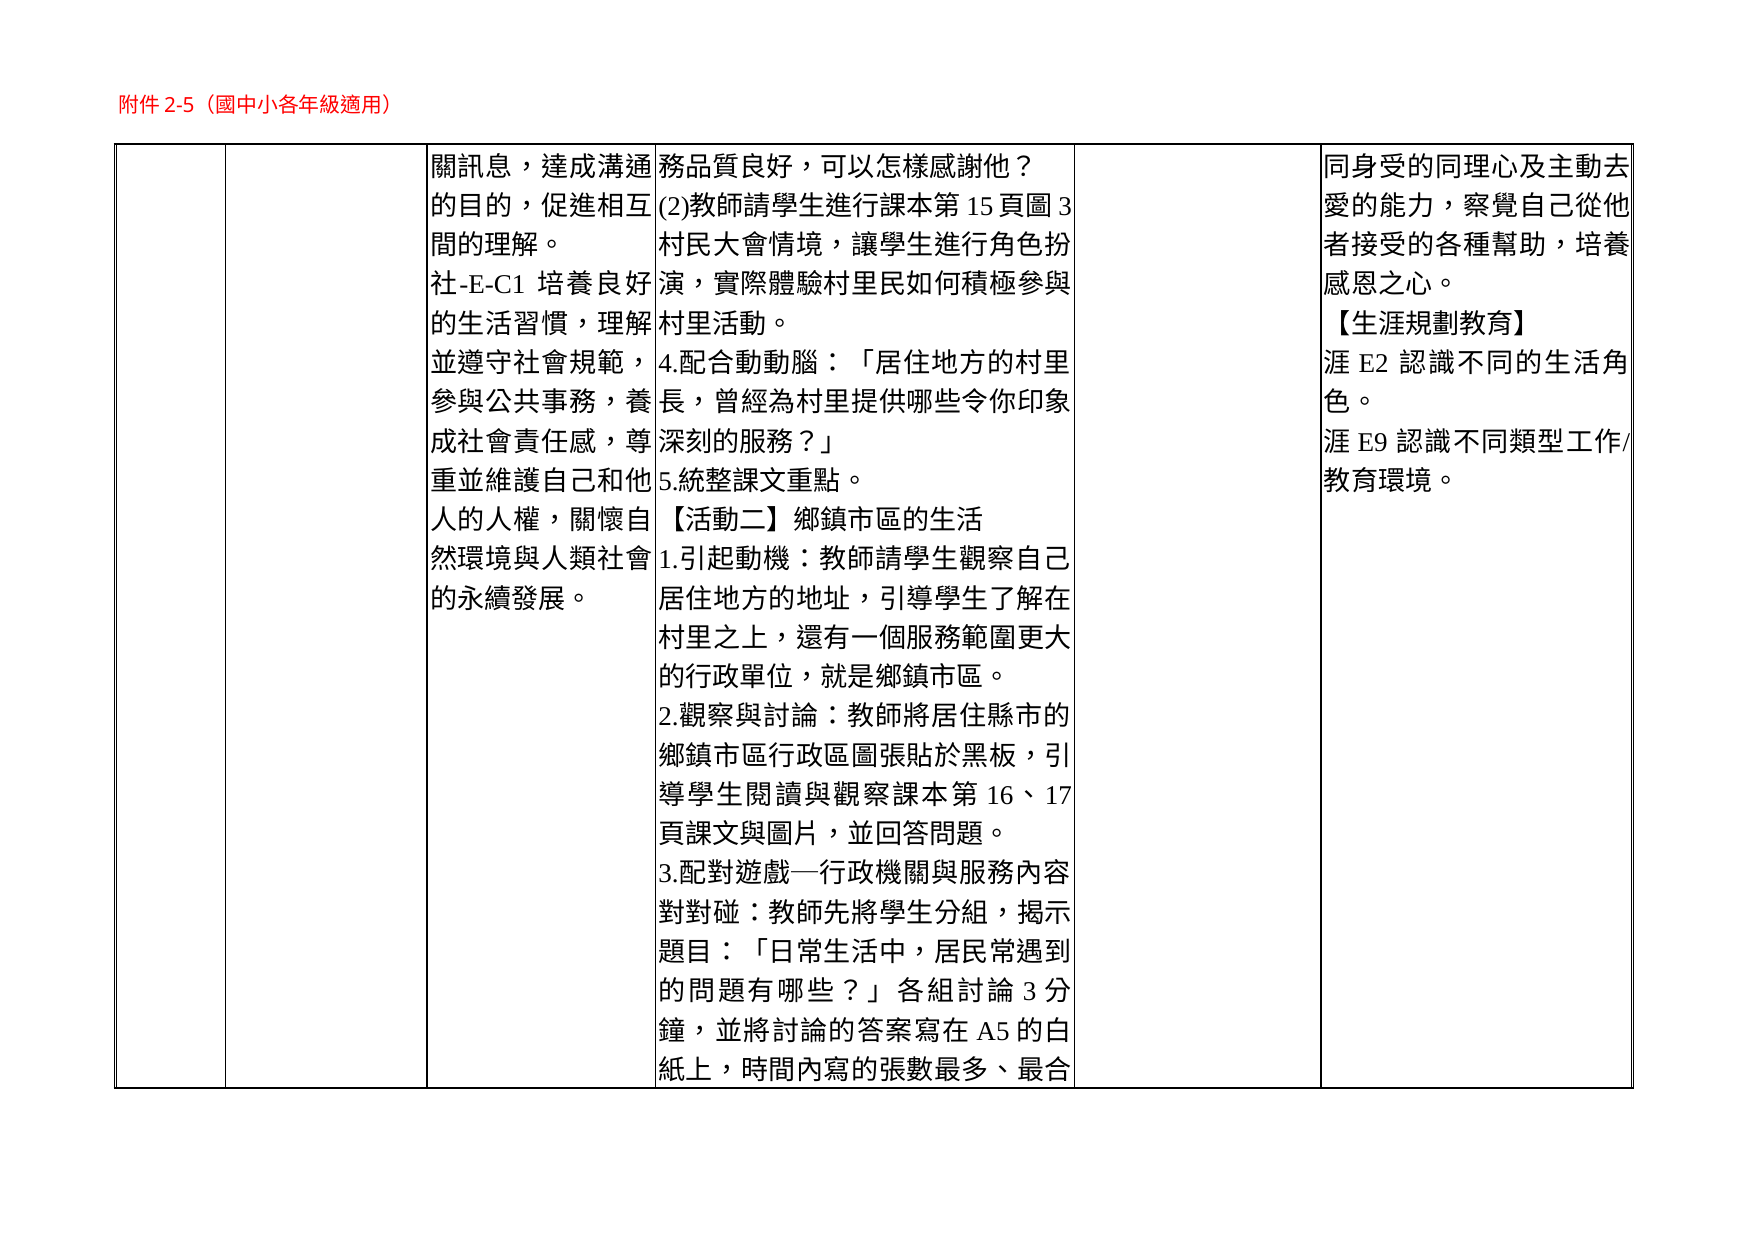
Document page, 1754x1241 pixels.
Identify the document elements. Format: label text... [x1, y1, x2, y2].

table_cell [1322, 145, 1631, 1087]
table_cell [428, 145, 655, 1087]
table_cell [656, 145, 1074, 1087]
table_cell 二 [117, 145, 225, 1087]
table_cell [226, 145, 426, 1087]
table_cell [1075, 145, 1320, 1087]
